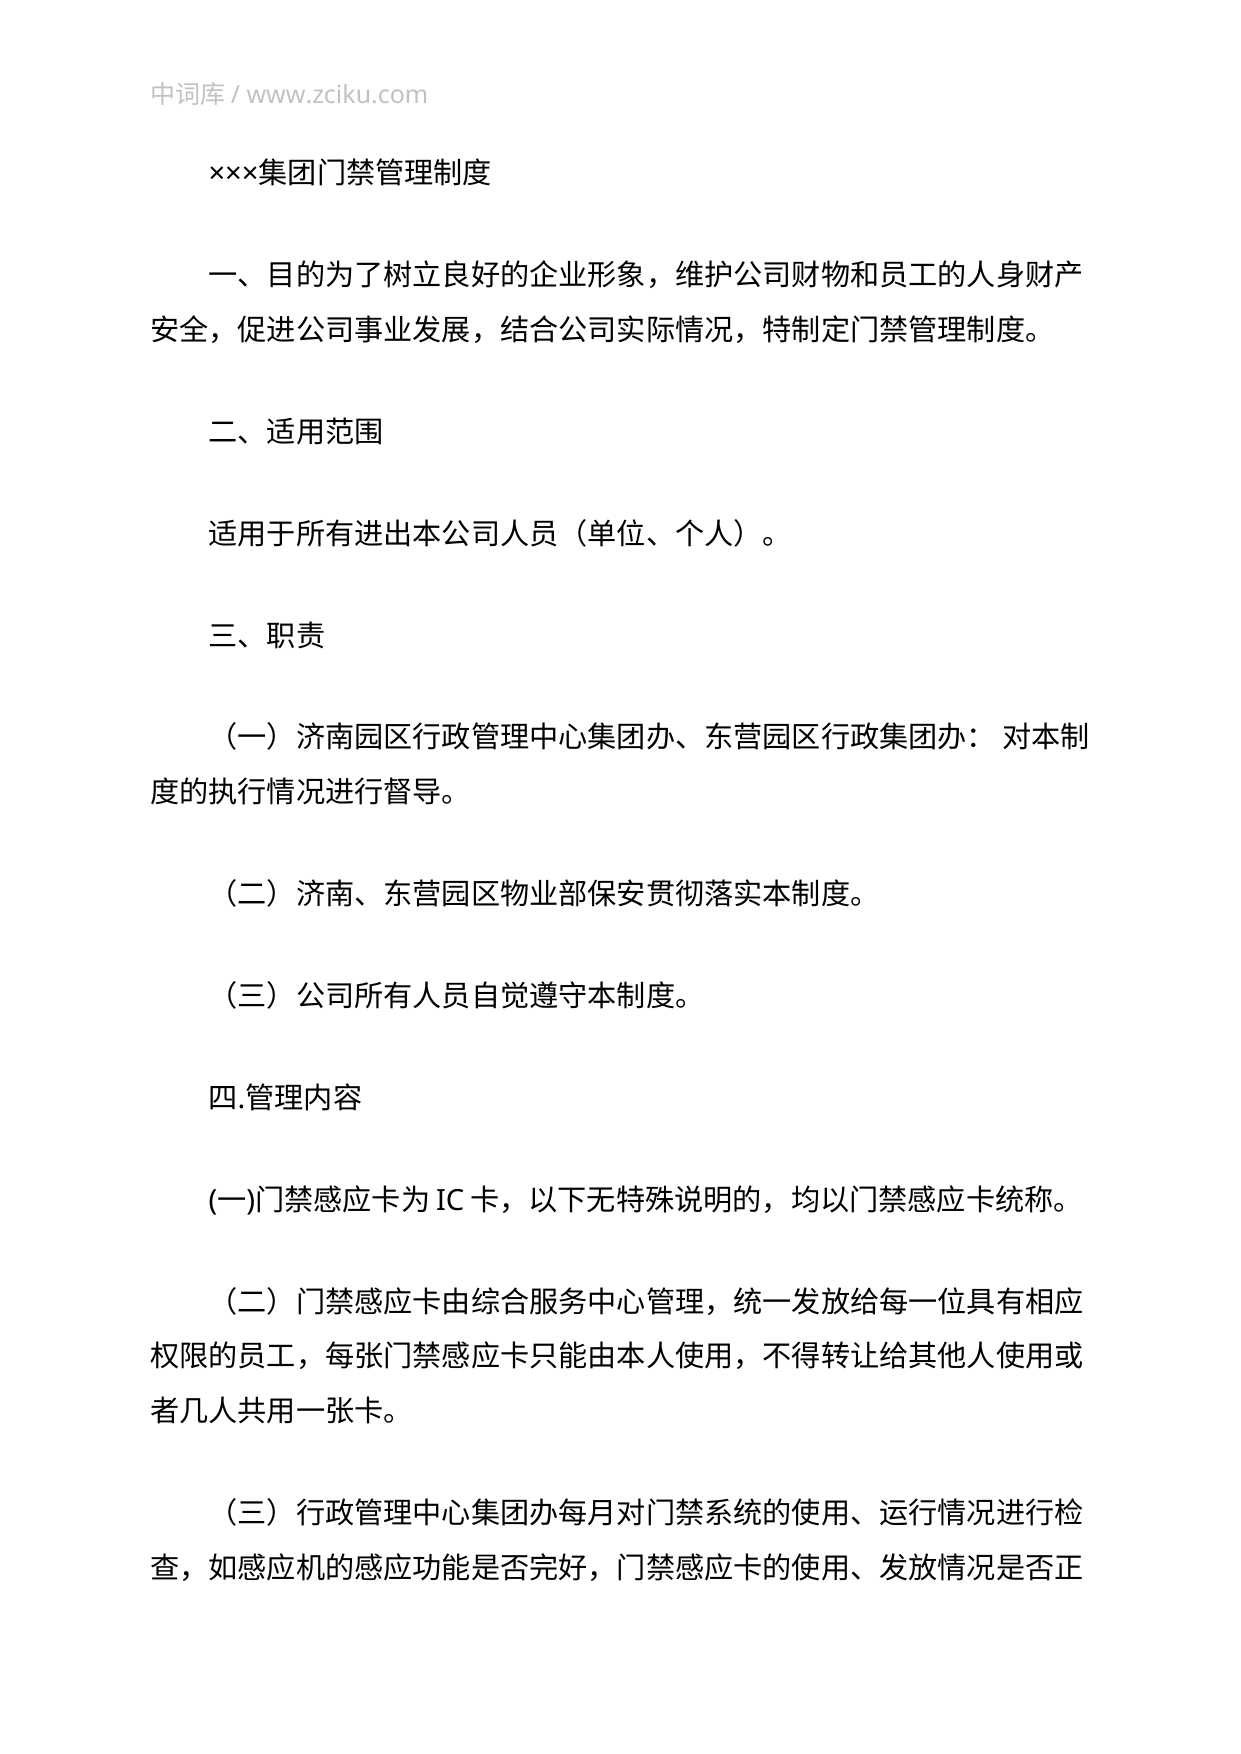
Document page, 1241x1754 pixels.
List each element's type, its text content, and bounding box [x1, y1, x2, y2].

text （三）公司所有人员自觉遵守本制度。 [150, 972, 1090, 1015]
text 四.管理内容 [150, 1074, 1090, 1117]
text （二）济南、东营园区物业部保安贯彻落实本制度。 [150, 871, 1090, 913]
text （一）济南园区行政管理中心集团办、东营园区行政集团办： 对本制度的执行情况进行督导。 [150, 714, 1090, 811]
text ×××集团门禁管理制度 [150, 150, 1090, 192]
text （二）门禁感应卡由综合服务中心管理，统一发放给每一位具有相应权限的员工，每张门禁感应卡只能由本人使用，不得转让给其他人使用或者几人共用一张卡。 [150, 1278, 1090, 1430]
text 三、职责 [150, 612, 1090, 654]
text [150, 1490, 1090, 1587]
text (一)门禁感应卡为IC卡，以下无特殊说明的，均以门禁感应卡统称。 [150, 1176, 1090, 1218]
text 适用于所有进出本公司人员（单位、个人）。 [150, 510, 1090, 553]
text 一、目的为了树立良好的企业形象，维护公司财物和员工的人身财产安全，促进公司事业发展，结合公司实际情况，特制定门禁管理制度。 [150, 252, 1090, 349]
text 二、适用范围 [150, 409, 1090, 451]
